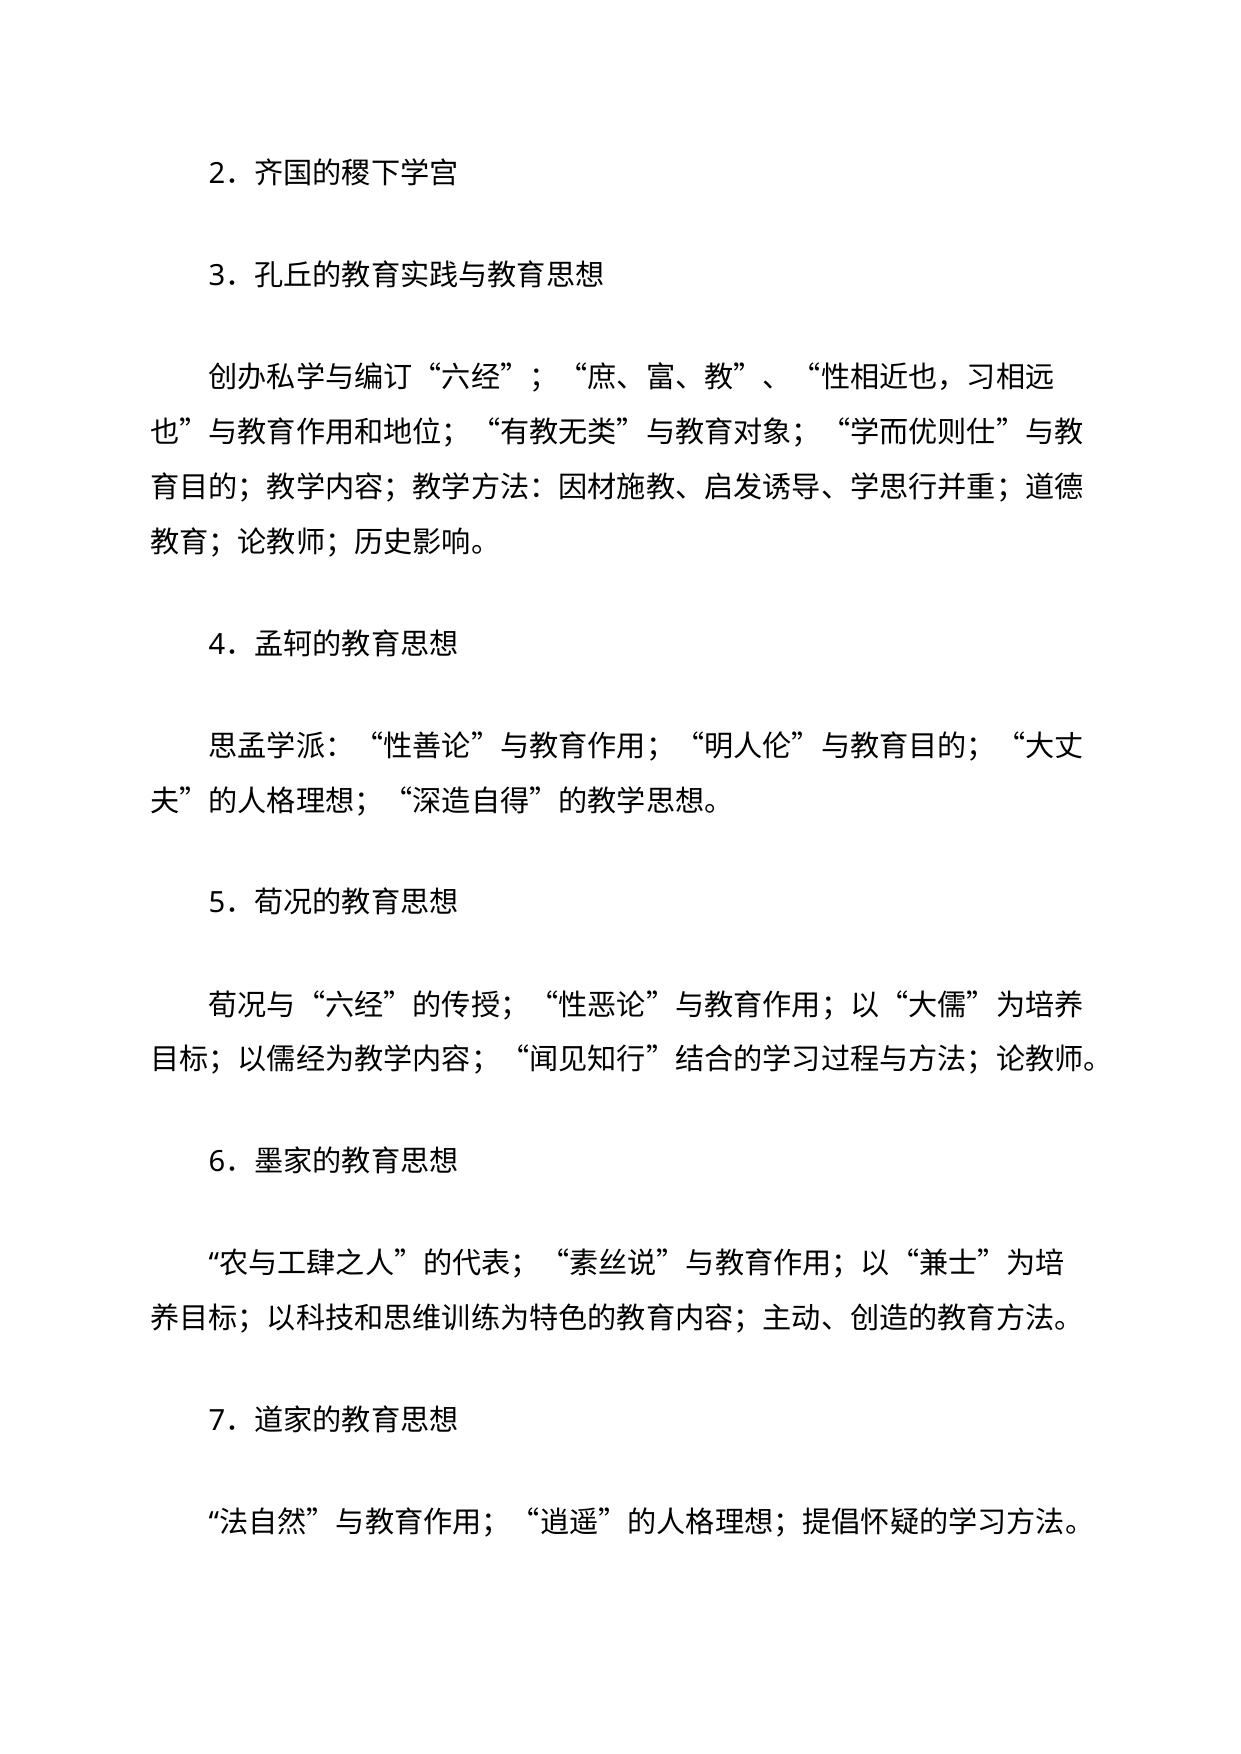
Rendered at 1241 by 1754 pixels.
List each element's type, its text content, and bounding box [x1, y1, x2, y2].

text “法自然”与教育作用；“逍遥”的人格理想；提倡怀疑的学习方法。 [150, 1498, 1090, 1541]
text 6．墨家的教育思想 [150, 1138, 1090, 1180]
text 4．孟轲的教育思想 [150, 620, 1090, 663]
text 2．齐国的稷下学宫 [150, 150, 1090, 192]
text 5．荀况的教育思想 [150, 879, 1090, 921]
text “农与工肆之人”的代表；“素丝说”与教育作用；以“兼士”为培养目标；以科技和思维训练为特色的教育内容；主动、创造的教育方法。 [150, 1240, 1090, 1337]
text 创办私学与编订“六经”；“庶、富、教”、“性相近也，习相远也”与教育作用和地位；“有教无类”与教育对象；“学而优则仕”与教育目的；教学内容；教学方法：因材施教、启发诱导、学思行并重；道德教育；论教师；历史影响。 [150, 354, 1090, 561]
text 3．孔丘的教育实践与教育思想 [150, 252, 1090, 294]
text 思孟学派：“性善论”与教育作用；“明人伦”与教育目的；“大丈夫”的人格理想；“深造自得”的教学思想。 [150, 722, 1090, 819]
text 7．道家的教育思想 [150, 1396, 1090, 1439]
text 荀况与“六经”的传授；“性恶论”与教育作用；以“大儒”为培养目标；以儒经为教学内容；“闻见知行”结合的学习过程与方法；论教师。 [150, 981, 1090, 1078]
